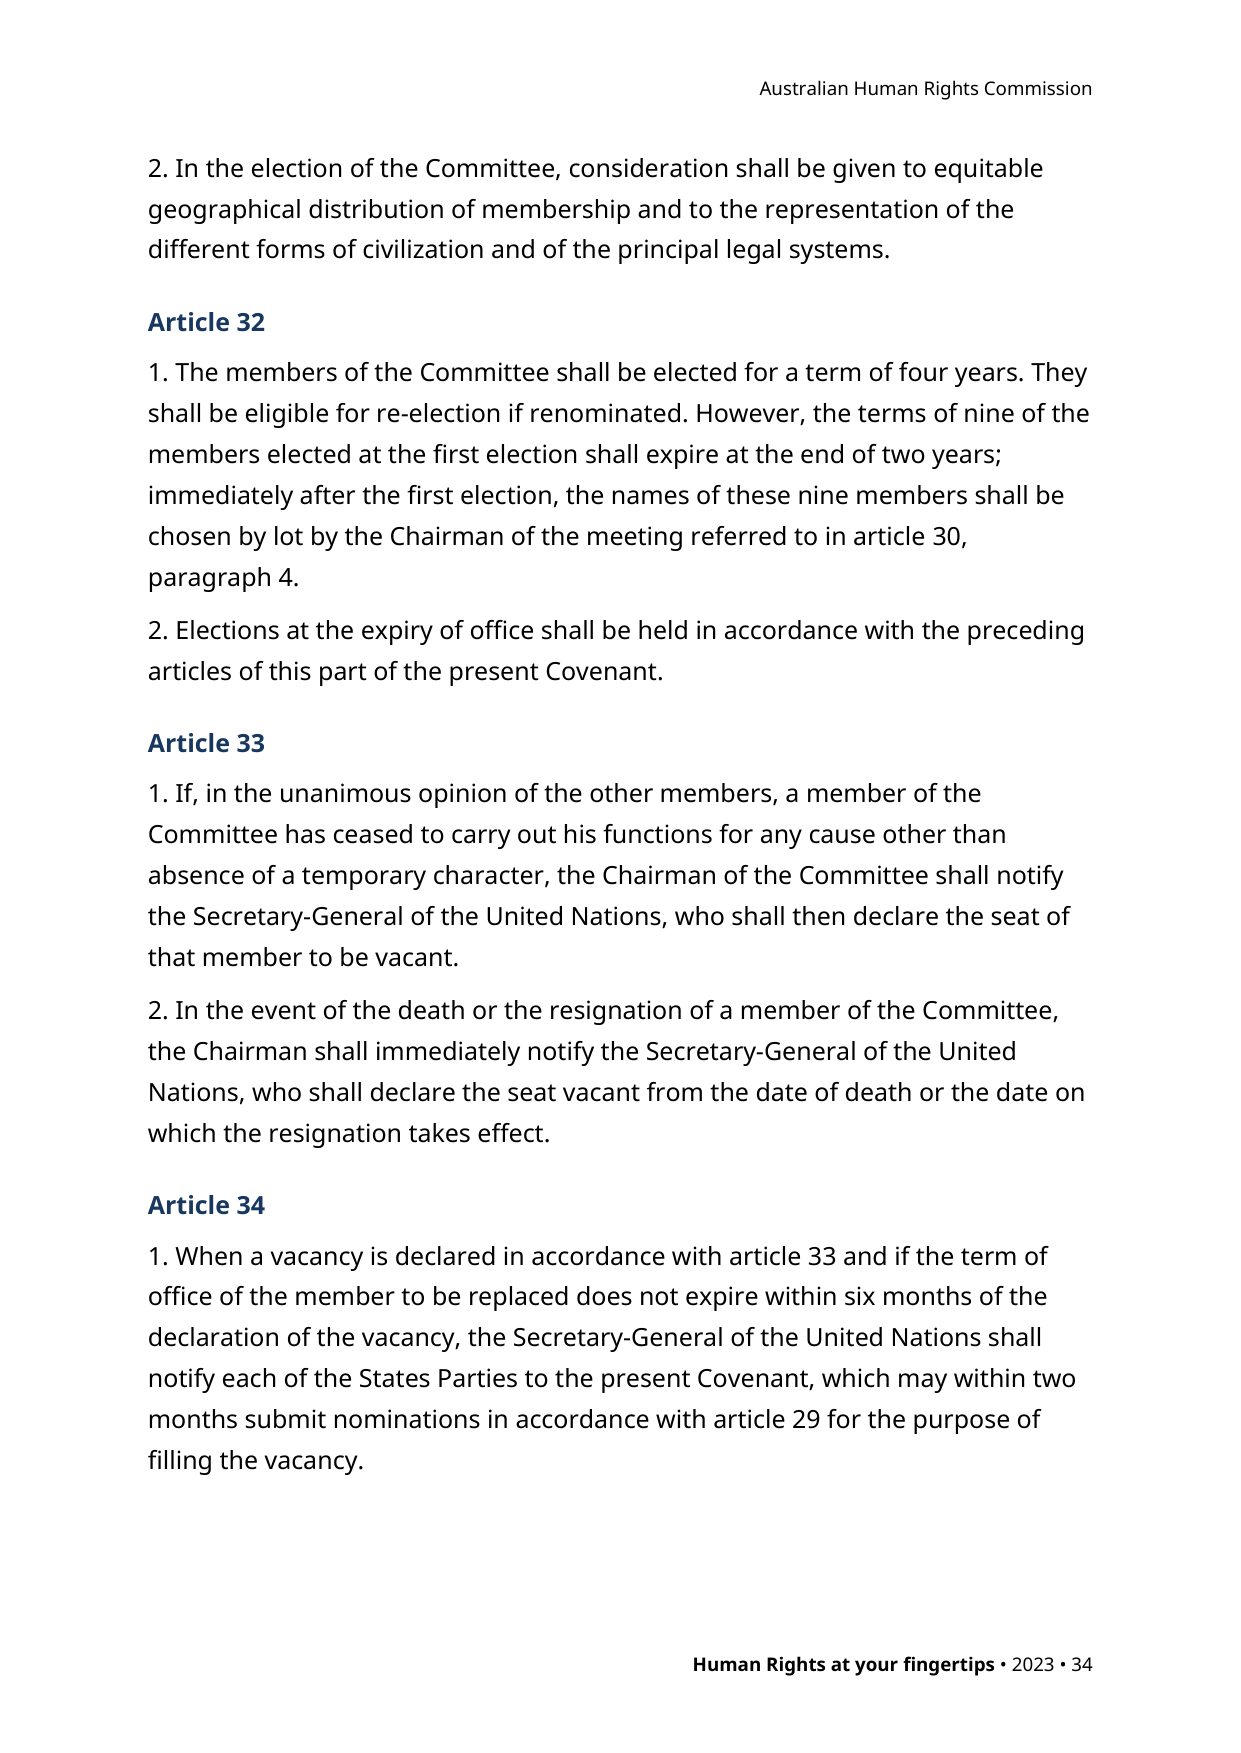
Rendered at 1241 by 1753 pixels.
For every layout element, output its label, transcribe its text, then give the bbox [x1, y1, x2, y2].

text 1. If, in the unanimous opinion of the other members, a member of the Committee has ceased to carry out his functions for any cause other than absence of a temporary character, the Chairman of the Committee shall notify the Secretary-General of the United Nations, who shall then declare the seat of that member to be vacant. [148, 776, 1093, 973]
subtitle Article 34 [148, 1187, 1093, 1221]
subtitle Article 33 [148, 725, 1093, 759]
subtitle Article 32 [148, 304, 1093, 338]
text 2. In the election of the Committee, consideration shall be given to equitable geographical distribution of membership and to the representation of the different forms of civilization and of the principal legal systems. [148, 151, 1093, 266]
text 2. In the event of the death or the resignation of a member of the Committee, the Chairman shall immediately notify the Secretary-General of the United Nations, who shall declare the seat vacant from the date of death or the date on which the resignation takes effect. [148, 993, 1093, 1149]
text 2. Elections at the expiry of office shall be held in accordance with the preceding articles of this part of the present Covenant. [148, 612, 1093, 687]
text 1. The members of the Committee shall be elected for a term of four years. They shall be eligible for re-election if renominated. However, the terms of nine of the members elected at the first election shall expire at the end of two years; immediately after the first election, the names of these nine members shall be chosen by lot by the Chairman of the meeting referred to in article 30, paragraph 4. [148, 355, 1093, 593]
text 1. When a vacancy is declared in accordance with article 33 and if the term of office of the member to be replaced does not expire within six months of the declaration of the vacancy, the Secretary-General of the United Nations shall notify each of the States Parties to the present Covenant, which may within two months submit nominations in accordance with article 29 for the purpose of filling the vacancy. [148, 1238, 1093, 1476]
